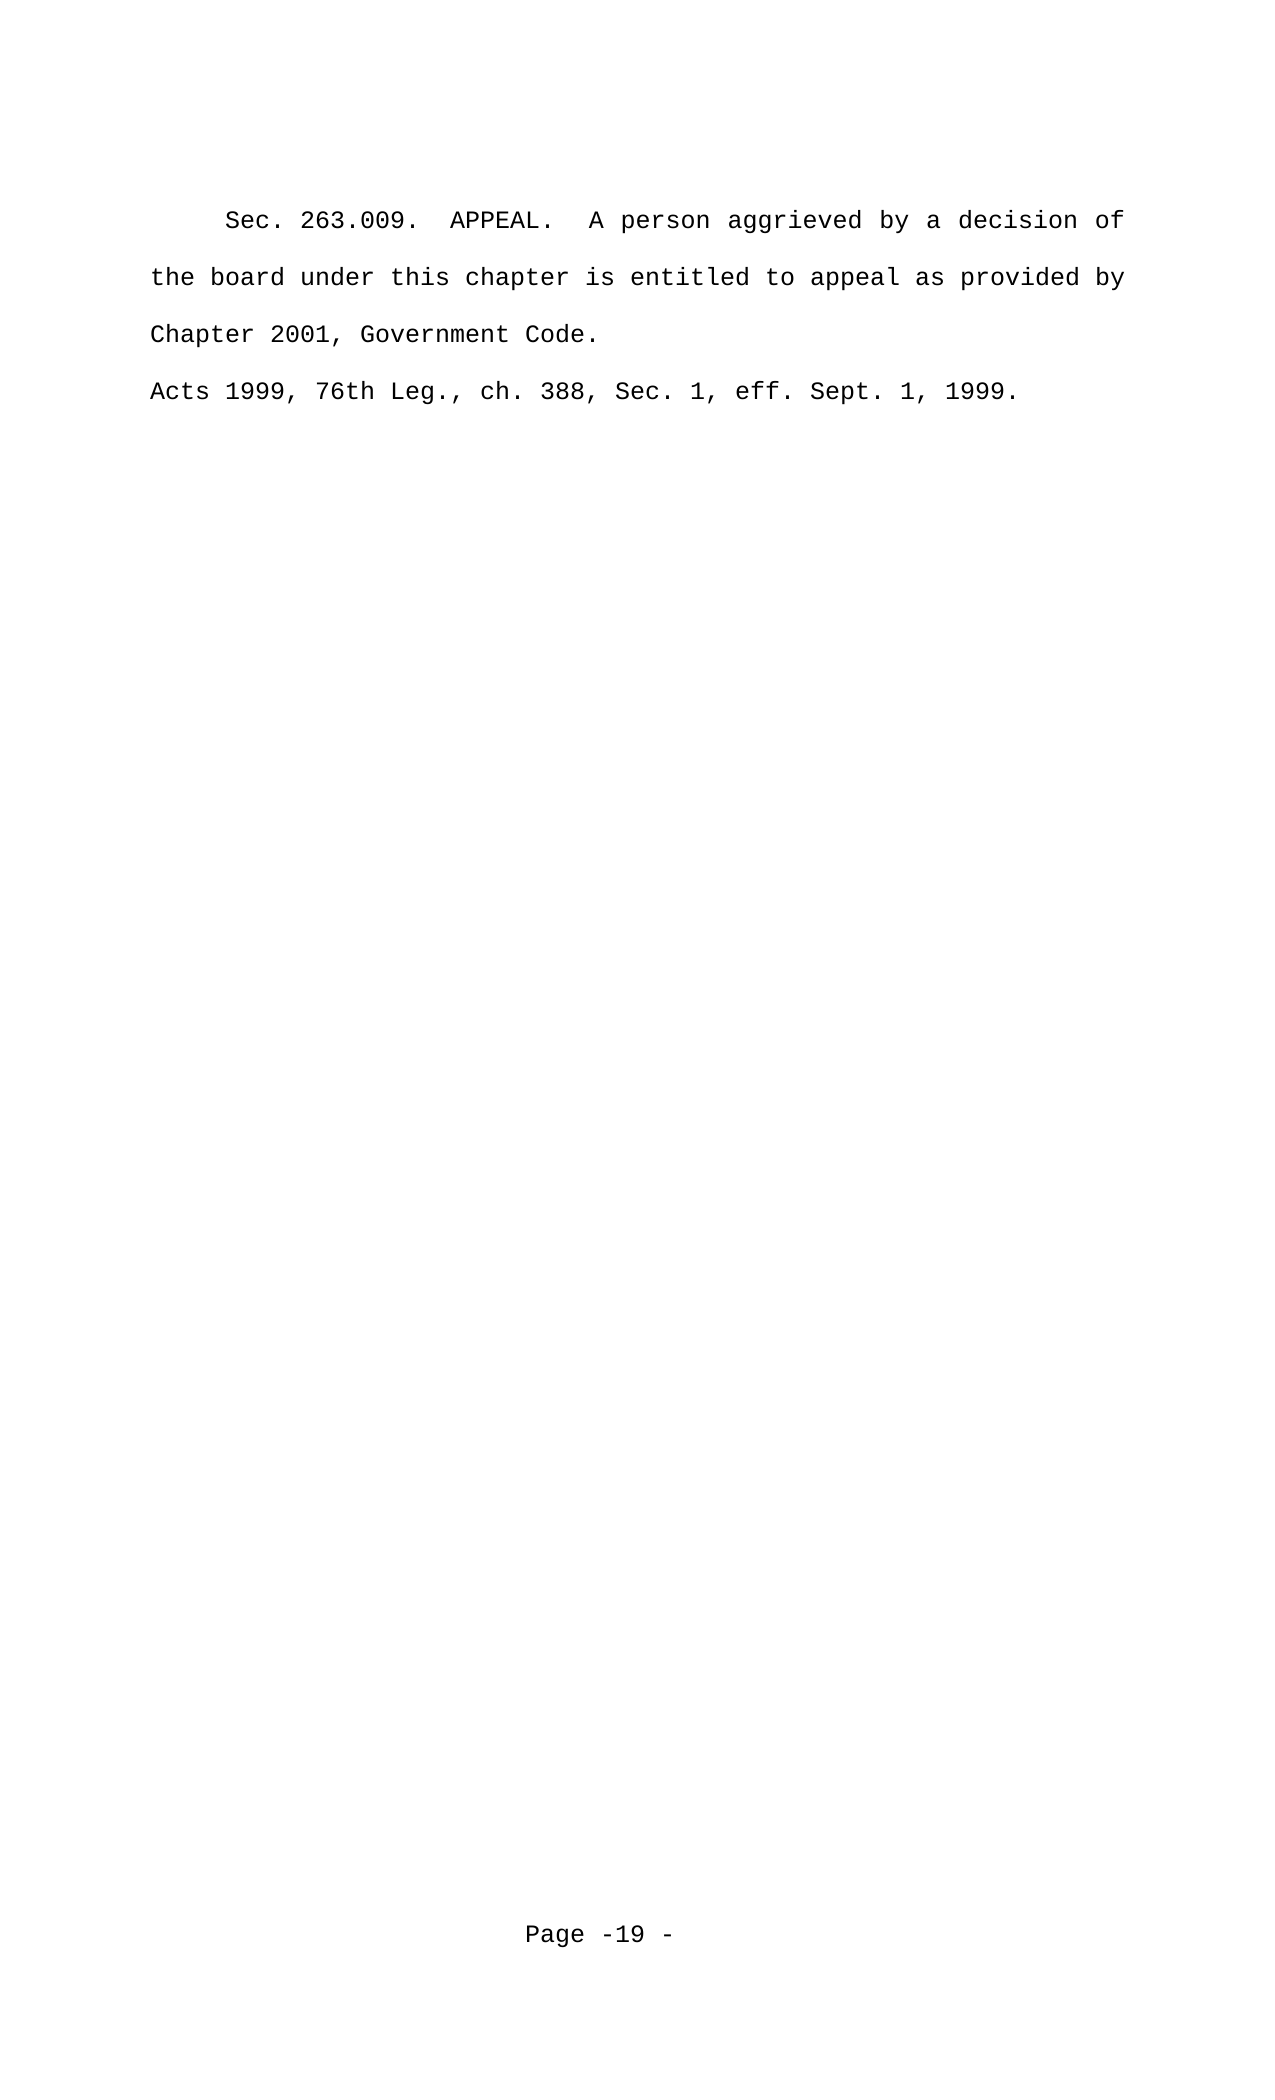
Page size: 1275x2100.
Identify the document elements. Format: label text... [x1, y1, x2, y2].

text Acts 1999, 76th Leg., ch. 388, Sec. 1, eff. Sept. 1, 1999. [150, 378, 1125, 407]
text Sec. 263.009. APPEAL. A person aggrieved by a decision of the board under this chapter is entitled to appeal as provided by Chapter 2001, Government Code. [150, 207, 1125, 350]
